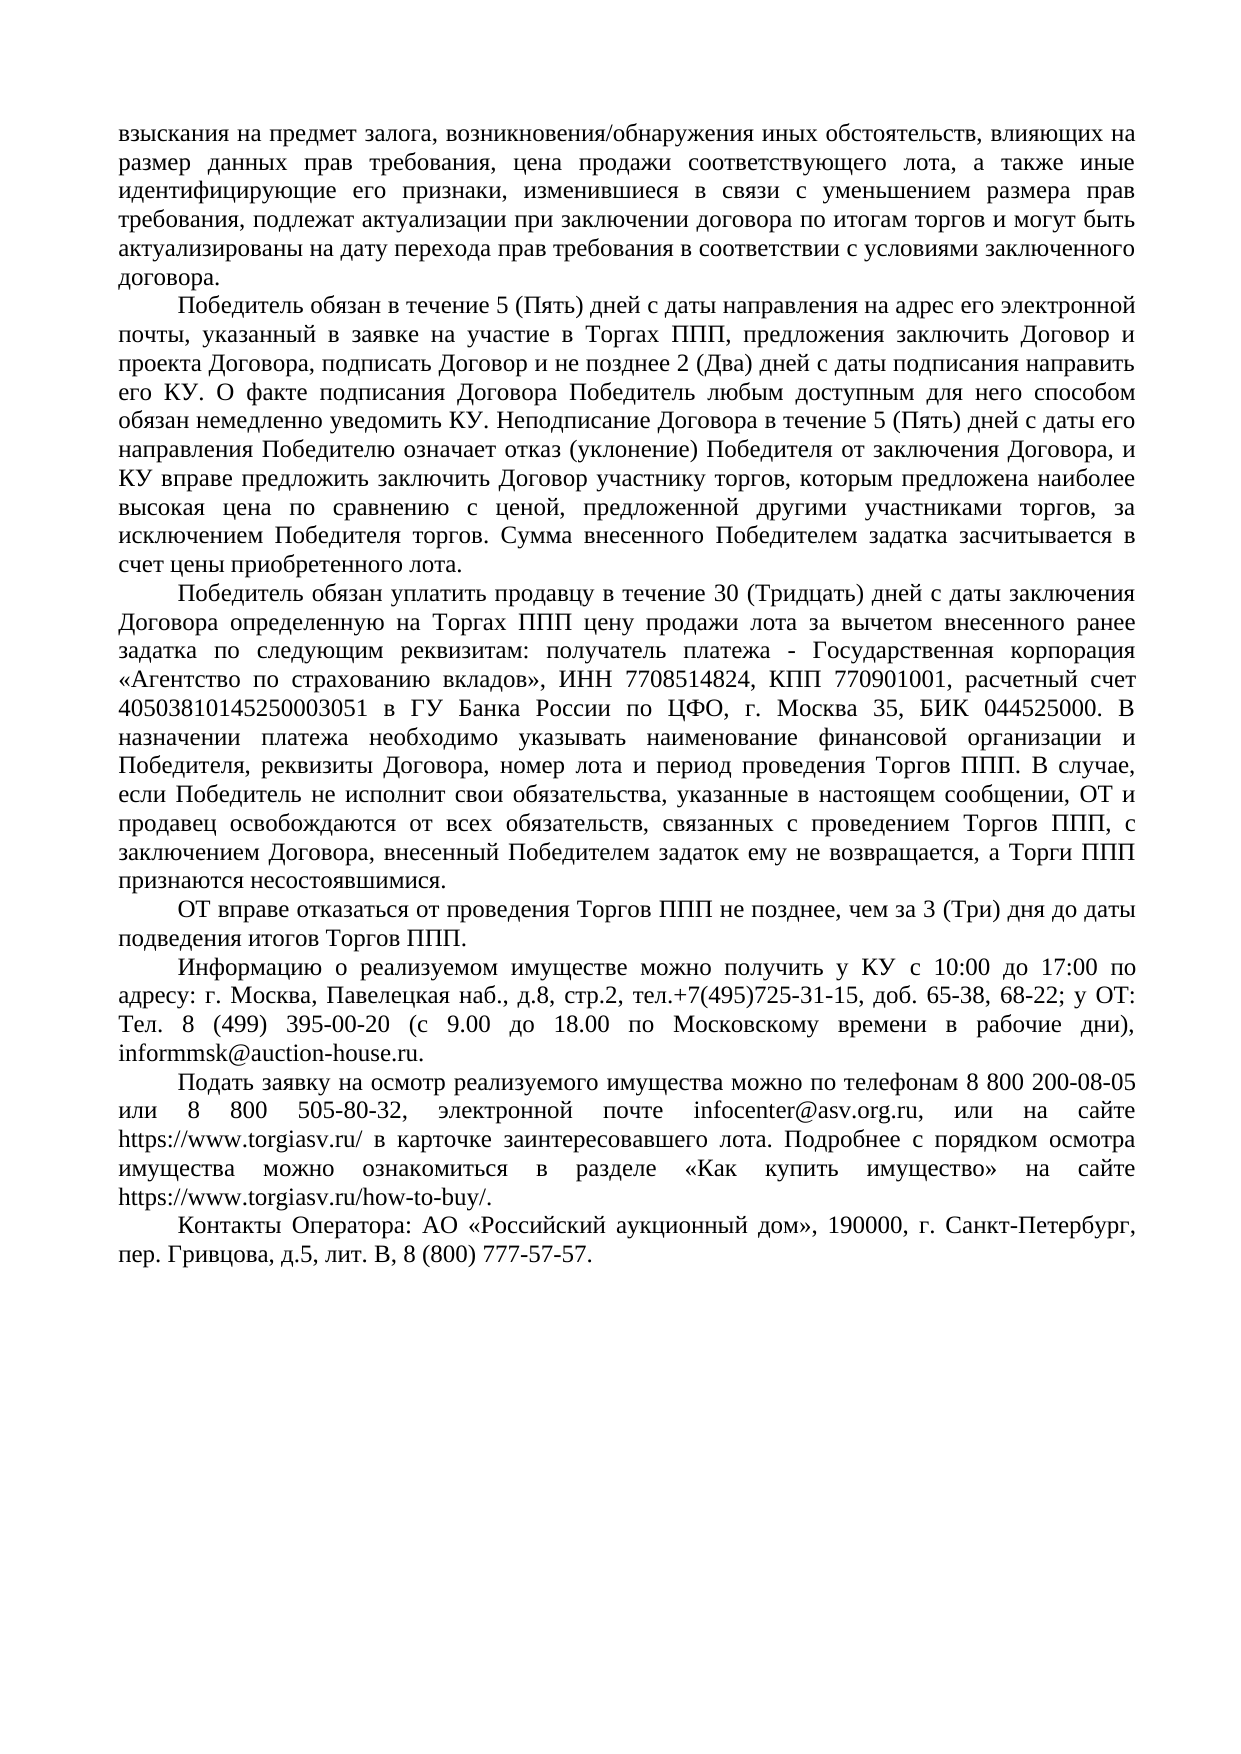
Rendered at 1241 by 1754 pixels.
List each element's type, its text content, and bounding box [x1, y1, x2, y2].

text ОТ вправе отказаться от проведения Торгов ППП не позднее, чем за 3 (Три) дня до даты подведения итогов Торгов ППП. [118, 894, 1137, 952]
text Победитель обязан уплатить продавцу в течение 30 (Тридцать) дней с даты заключения Договора определенную на Торгах ППП цену продажи лота за вычетом внесенного ранее задатка по следующим реквизитам: получатель платежа - Государственная корпорация «Агентство по страхованию вкладов», ИНН 7708514824, КПП 770901001, расчетный счет 40503810145250003051 в ГУ Банка России по ЦФО, г. Москва 35, БИК 044525000. В назначении платежа необходимо указывать наименование финансовой организации и Победителя, реквизиты Договора, номер лота и период проведения Торгов ППП. В случае, если Победитель не исполнит свои обязательства, указанные в настоящем сообщении, ОТ и продавец освобождаются от всех обязательств, связанных с проведением Торгов ППП, с заключением Договора, внесенный Победителем задаток ему не возвращается, а Торги ППП признаются несостоявшимися. [118, 578, 1137, 894]
text Контакты Оператора: АО «Российский аукционный дом», 190000, г. Санкт-Петербург, пер. Гривцова, д.5, лит. В, 8 (800) 777-57-57. [118, 1211, 1137, 1268]
text Информацию о реализуемом имуществе можно получить у КУ с 10:00 до 17:00 по адресу: г. Москва, Павелецкая наб., д.8, стр.2, тел.+7(495)725-31-15, доб. 65-38, 68-22; у ОТ: Тел. 8 (499) 395-00-20 (с 9.00 до 18.00 по Московскому времени в рабочие дни), informmsk@auction-house.ru. [118, 952, 1137, 1067]
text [118, 118, 1137, 291]
text Подать заявку на осмотр реализуемого имущества можно по телефонам 8 800 200-08-05 или 8 800 505-80-32, электронной почте infocenter@asv.org.ru, или на сайте https://www.torgiasv.ru/ в карточке заинтересовавшего лота. Подробнее с порядком осмотра имущества можно ознакомиться в разделе «Как купить имущество» на сайте https://www.torgiasv.ru/how-to-buy/. [118, 1067, 1137, 1211]
text Победитель обязан в течение 5 (Пять) дней с даты направления на адрес его электронной почты, указанный в заявке на участие в Торгах ППП, предложения заключить Договор и проекта Договора, подписать Договор и не позднее 2 (Два) дней с даты подписания направить его КУ. О факте подписания Договора Победитель любым доступным для него способом обязан немедленно уведомить КУ. Неподписание Договора в течение 5 (Пять) дней с даты его направления Победителю означает отказ (уклонение) Победителя от заключения Договора, и КУ вправе предложить заключить Договор участнику торгов, которым предложена наиболее высокая цена по сравнению с ценой, предложенной другими участниками торгов, за исключением Победителя торгов. Сумма внесенного Победителем задатка засчитывается в счет цены приобретенного лота. [118, 291, 1137, 578]
